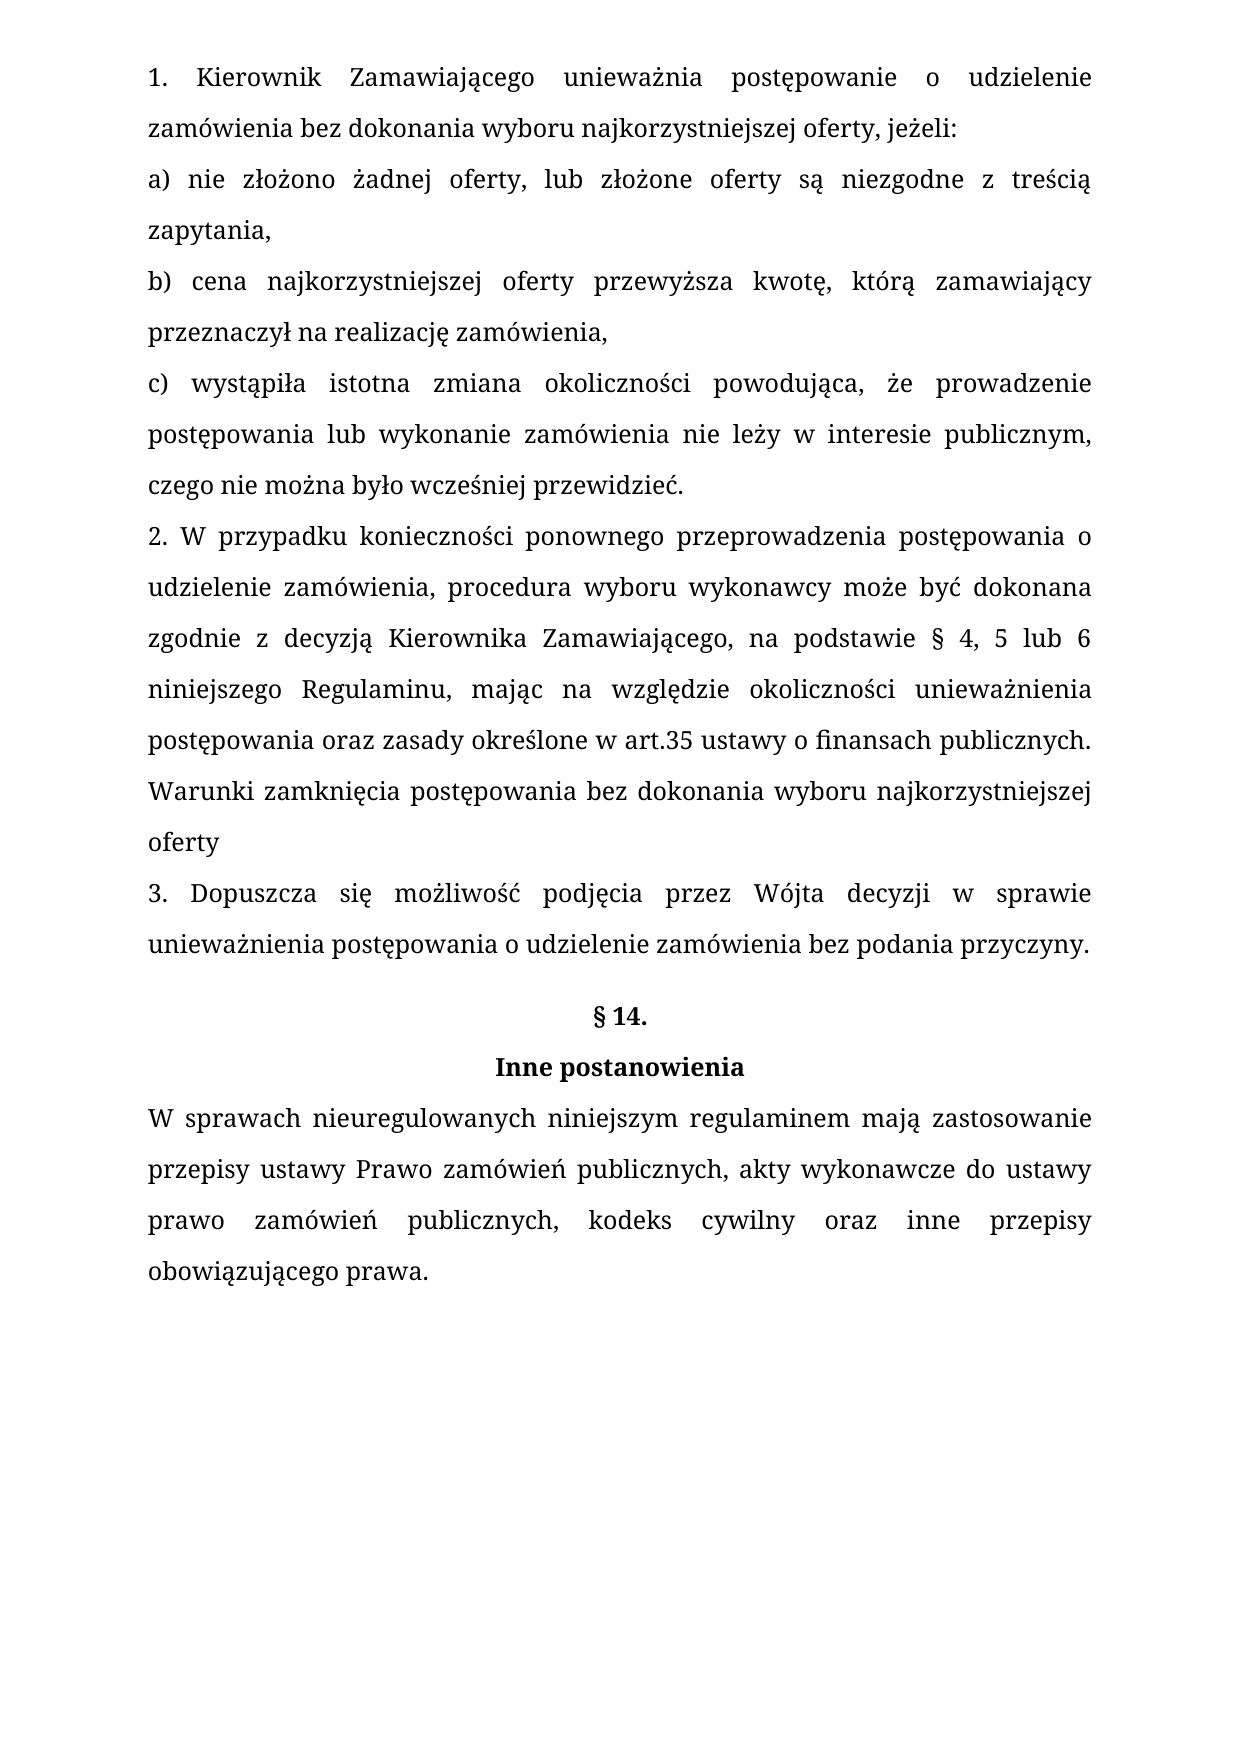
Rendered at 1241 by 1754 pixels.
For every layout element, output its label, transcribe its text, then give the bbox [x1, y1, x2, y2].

text c) wystąpiła istotna zmiana okoliczności powodująca, że prowadzenie postępowania lub wykonanie zamówienia nie leży w interesie publicznym, czego nie można było wcześniej przewidzieć. [148, 365, 1093, 502]
text a) nie złożono żadnej oferty, lub złożone oferty są niezgodne z treścią zapytania, [148, 161, 1093, 246]
text b) cena najkorzystniejszej oferty przewyższa kwotę, którą zamawiający przeznaczył na realizację zamówienia, [148, 263, 1093, 348]
text 1. Kierownik Zamawiającego unieważnia postępowanie o udzielenie zamówienia bez dokonania wyboru najkorzystniejszej oferty, jeżeli: [148, 59, 1093, 144]
text 2. W przypadku konieczności ponownego przeprowadzenia postępowania o udzielenie zamówienia, procedura wyboru wykonawcy może być dokonana zgodnie z decyzją Kierownika Zamawiającego, na podstawie § 4, 5 lub 6 niniejszego Regulaminu, mając na względzie okoliczności unieważnienia postępowania oraz zasady określone w art.35 ustawy o finansach publicznych. Warunki zamknięcia postępowania bez dokonania wyboru najkorzystniejszej oferty [148, 518, 1093, 859]
text § 14. [148, 999, 1093, 1033]
text 3. Dopuszcza się możliwość podjęcia przez Wójta decyzji w sprawie unieważnienia postępowania o udzielenie zamówienia bez podania przyczyny. [148, 876, 1093, 961]
text Inne postanowienia [148, 1050, 1093, 1084]
text W sprawach nieuregulowanych niniejszym regulaminem mają zastosowanie przepisy ustawy Prawo zamówień publicznych, akty wykonawcze do ustawy prawo zamówień publicznych, kodeks cywilny oraz inne przepisy obowiązującego prawa. [148, 1101, 1093, 1288]
